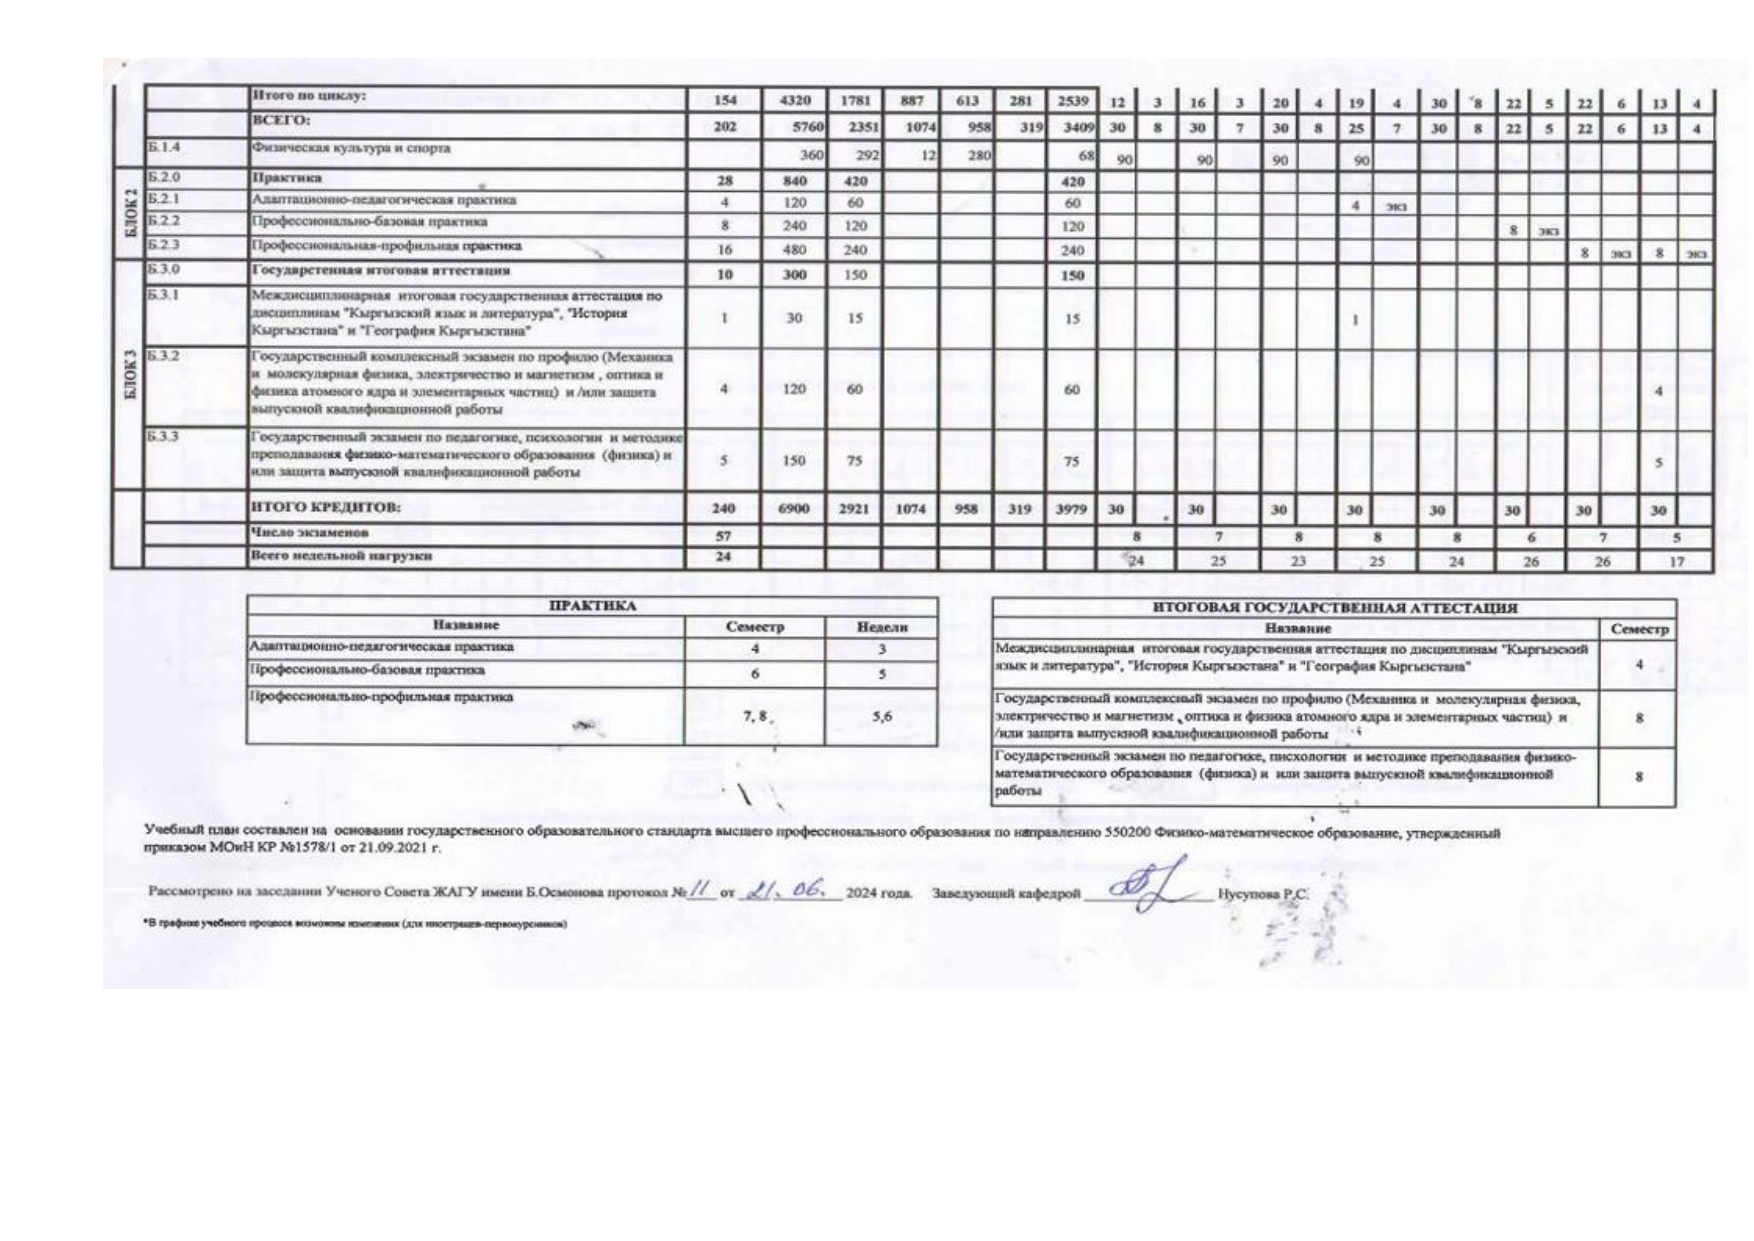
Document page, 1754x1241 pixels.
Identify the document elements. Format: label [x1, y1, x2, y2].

picture [103, 58, 1748, 989]
